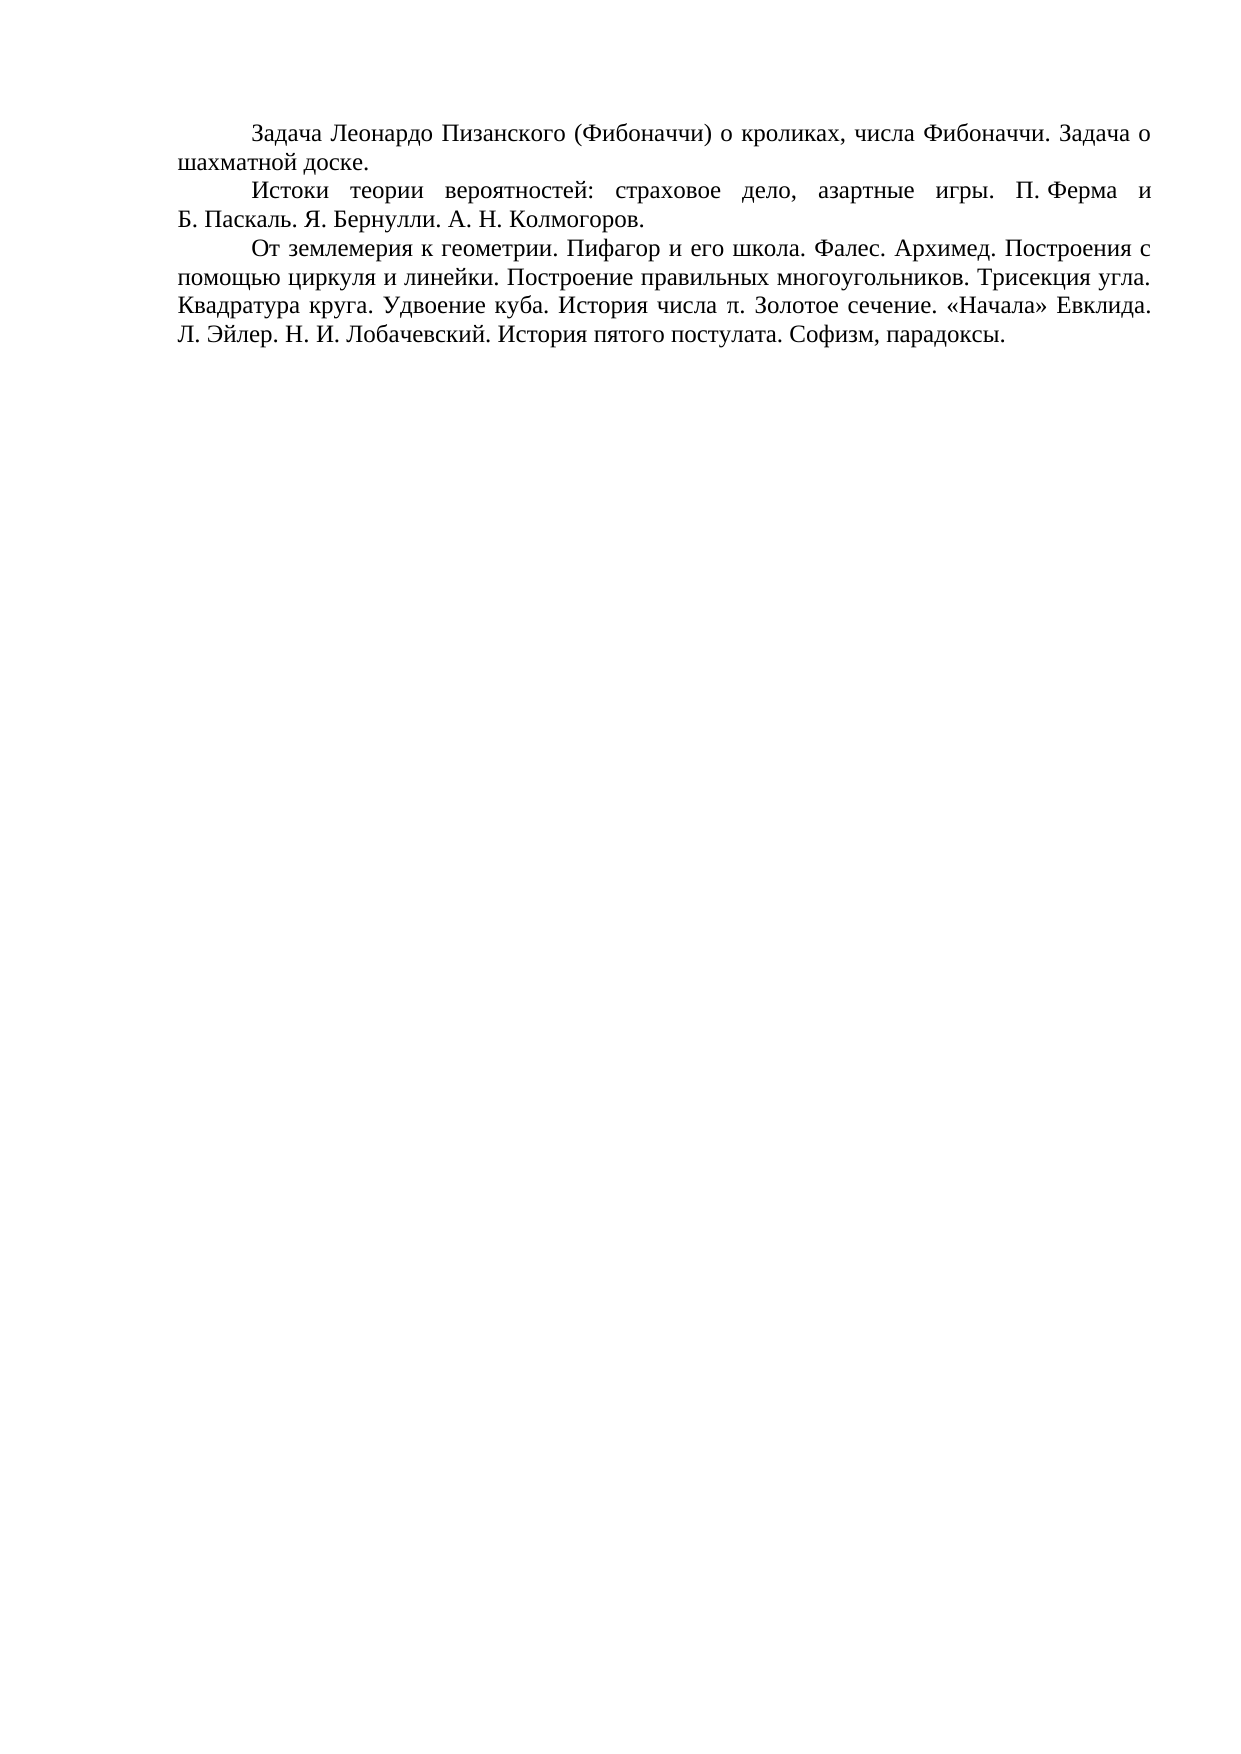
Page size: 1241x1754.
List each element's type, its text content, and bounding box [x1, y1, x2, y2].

text От землемерия к геометрии. Пифагор и его школа. Фалес. Архимед. Построения с помощью циркуля и линейки. Построение правильных многоугольников. Трисекция угла. Квадратура круга. Удвоение куба. История числа π. Золотое сечение. «Начала» Евклида. Л. Эйлер. Н. И. Лобачевский. История пятого постулата. Софизм, парадоксы. [177, 233, 1152, 348]
text Задача Леонардо Пизанского (Фибоначчи) о кроликах, числа Фибоначчи. Задача о шахматной доске. [177, 118, 1152, 176]
text Истоки теории вероятностей: страховое дело, азартные игры. П. Ферма и Б. Паскаль. Я. Бернулли. А. Н. Колмогоров. [177, 176, 1152, 233]
